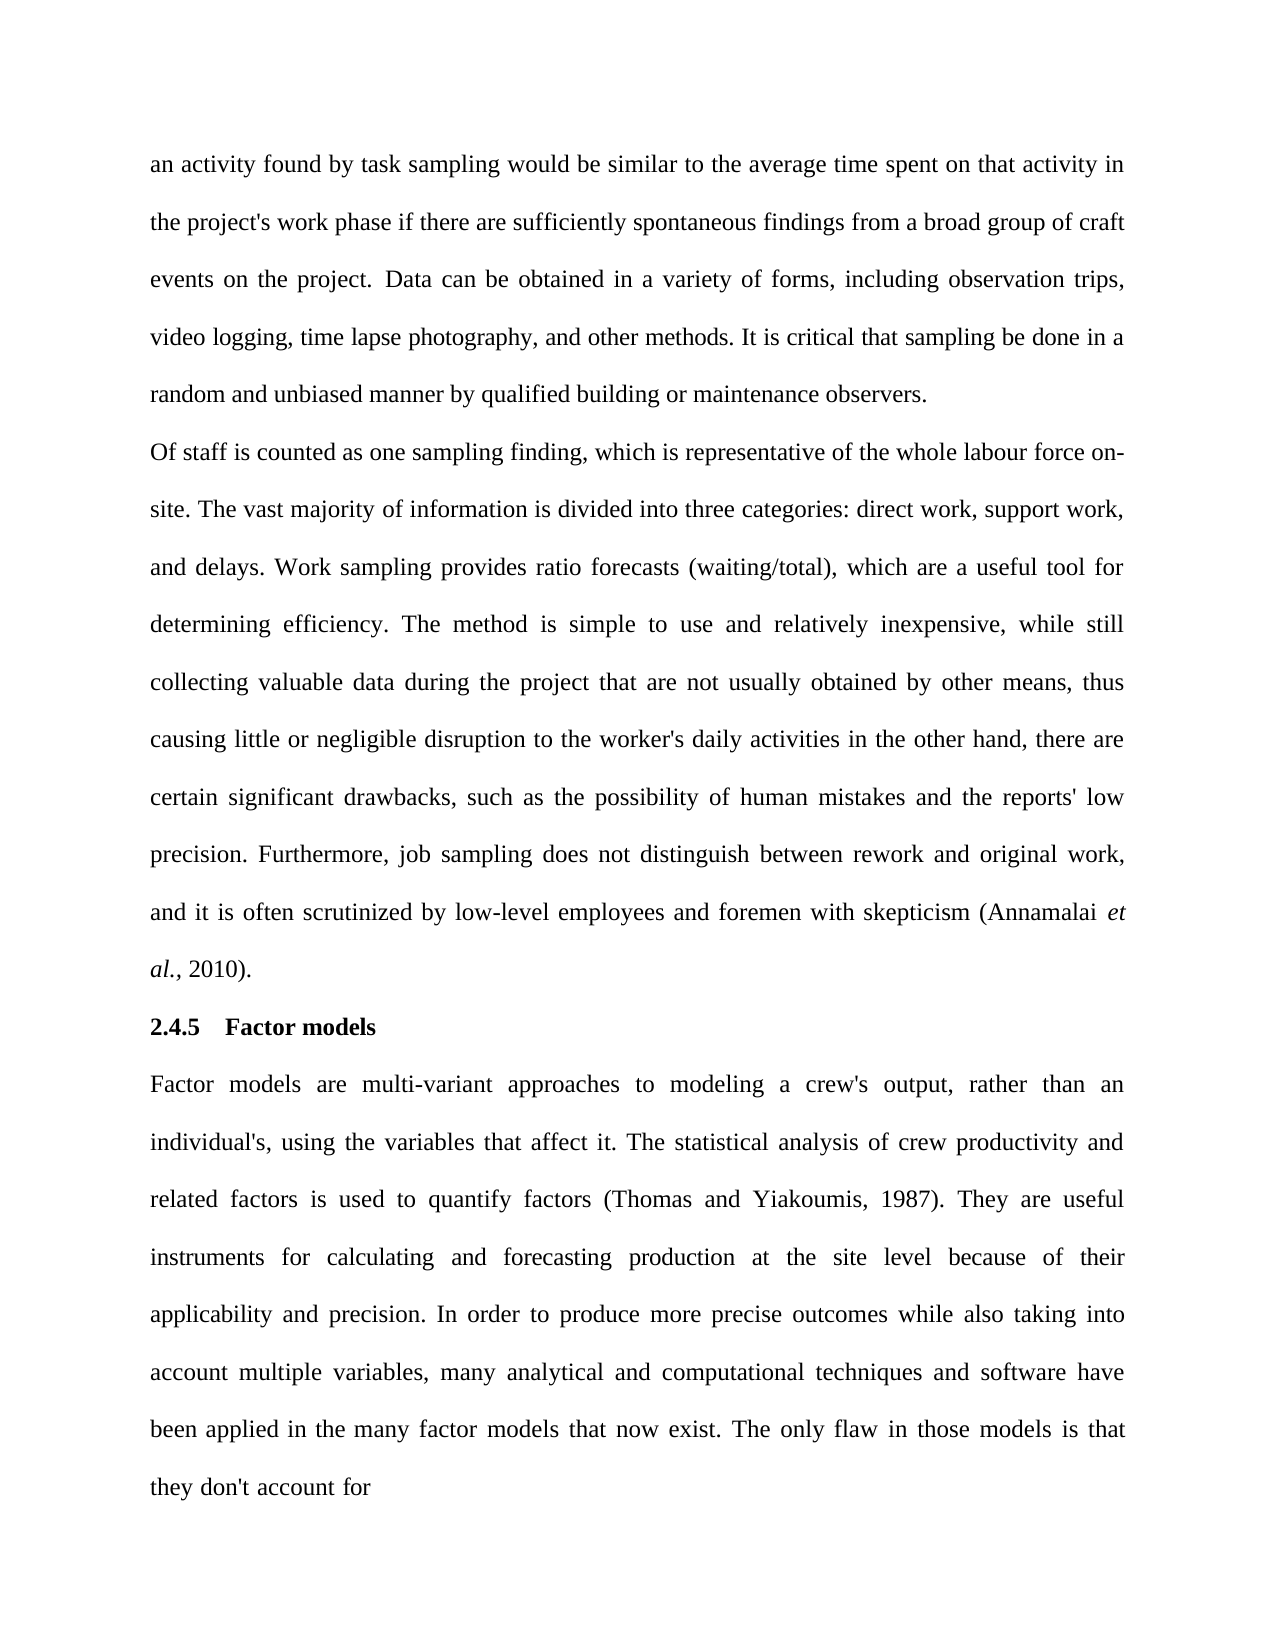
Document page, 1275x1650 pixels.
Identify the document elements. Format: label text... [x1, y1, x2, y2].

subtitle Factor models [150, 1012, 1158, 1041]
text Of staff is counted as one sampling finding, which is representative of the whole labour force on- site. The vast majority of information is divided into three categories: direct work, support work, and delays. Work sampling provides ratio forecasts (waiting/total), which are a useful tool for determining efficiency. The method is simple to use and relatively inexpensive, while still collecting valuable data during the project that are not usually obtained by other means, thus causing little or negligible disruption to the worker's daily activities in the other hand, there are certain significant drawbacks, such as the possibility of human mistakes and the reports' low precision. Furthermore, job sampling does not distinguish between rework and original work, and it is often scrutinized by low-level employees and foremen with skepticism (Annamalai et al., 2010). [150, 437, 1125, 983]
text Factor models are multi-variant approaches to modeling a crew's output, rather than an individual's, using the variables that affect it. The statistical analysis of crew productivity and related factors is used to quantify factors (Thomas and Yiakoumis, 1987). They are useful instruments for calculating and forecasting production at the site level because of their applicability and precision. In order to produce more precise outcomes while also taking into account multiple variables, many analytical and computational techniques and software have been applied in the many factor models that now exist. The only flaw in those models is that they don't account for [150, 1069, 1125, 1501]
text an activity found by task sampling would be similar to the average time spent on that activity in the project's work phase if there are sufficiently spontaneous findings from a broad group of craft events on the project. Data can be obtained in a variety of forms, including observation trips, video logging, time lapse photography, and other methods. It is critical that sampling be done in a random and unbiased manner by qualified building or maintenance observers. [150, 149, 1125, 408]
